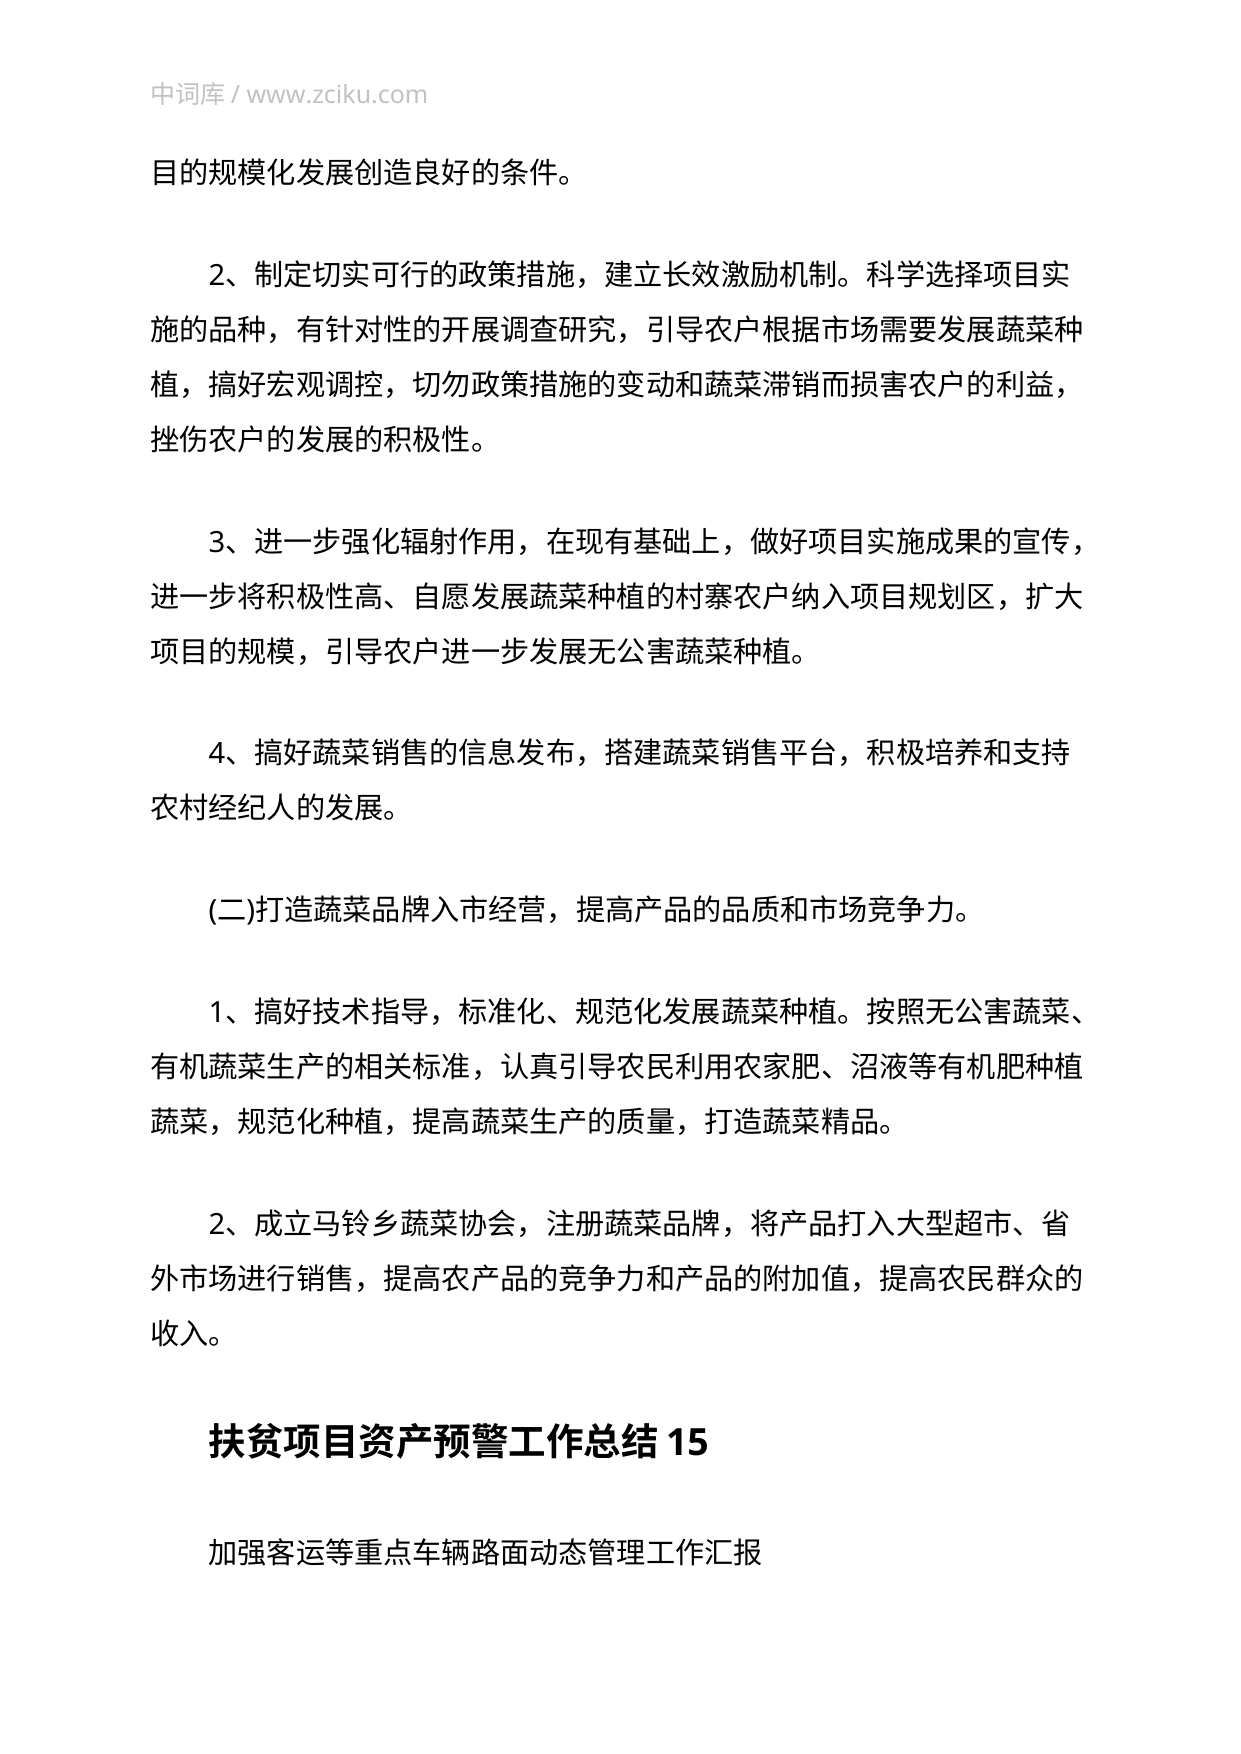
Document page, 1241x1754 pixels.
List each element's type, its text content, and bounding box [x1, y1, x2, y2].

text 1、搞好技术指导，标准化、规范化发展蔬菜种植。按照无公害蔬菜、有机蔬菜生产的相关标准，认真引导农民利用农家肥、沼液等有机肥种植蔬菜，规范化种植，提高蔬菜生产的质量，打造蔬菜精品。 [150, 989, 1090, 1141]
text 2、制定切实可行的政策措施，建立长效激励机制。科学选择项目实施的品种，有针对性的开展调查研究，引导农户根据市场需要发展蔬菜种植，搞好宏观调控，切勿政策措施的变动和蔬菜滞销而损害农户的利益，挫伤农户的发展的积极性。 [150, 252, 1090, 459]
text (二)打造蔬菜品牌入市经营，提高产品的品质和市场竞争力。 [150, 887, 1090, 929]
text 加强客运等重点车辆路面动态管理工作汇报 [150, 1530, 1090, 1572]
text 扶贫项目资产预警工作总结15 [150, 1412, 1090, 1467]
text 3、进一步强化辐射作用，在现有基础上，做好项目实施成果的宣传，进一步将积极性高、自愿发展蔬菜种植的村寨农户纳入项目规划区，扩大项目的规模，引导农户进一步发展无公害蔬菜种植。 [150, 518, 1090, 671]
text 4、搞好蔬菜销售的信息发布，搭建蔬菜销售平台，积极培养和支持农村经纪人的发展。 [150, 730, 1090, 827]
text 2、成立马铃乡蔬菜协会，注册蔬菜品牌，将产品打入大型超市、省外市场进行销售，提高农产品的竞争力和产品的附加值，提高农民群众的收入。 [150, 1200, 1090, 1353]
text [150, 150, 1090, 192]
